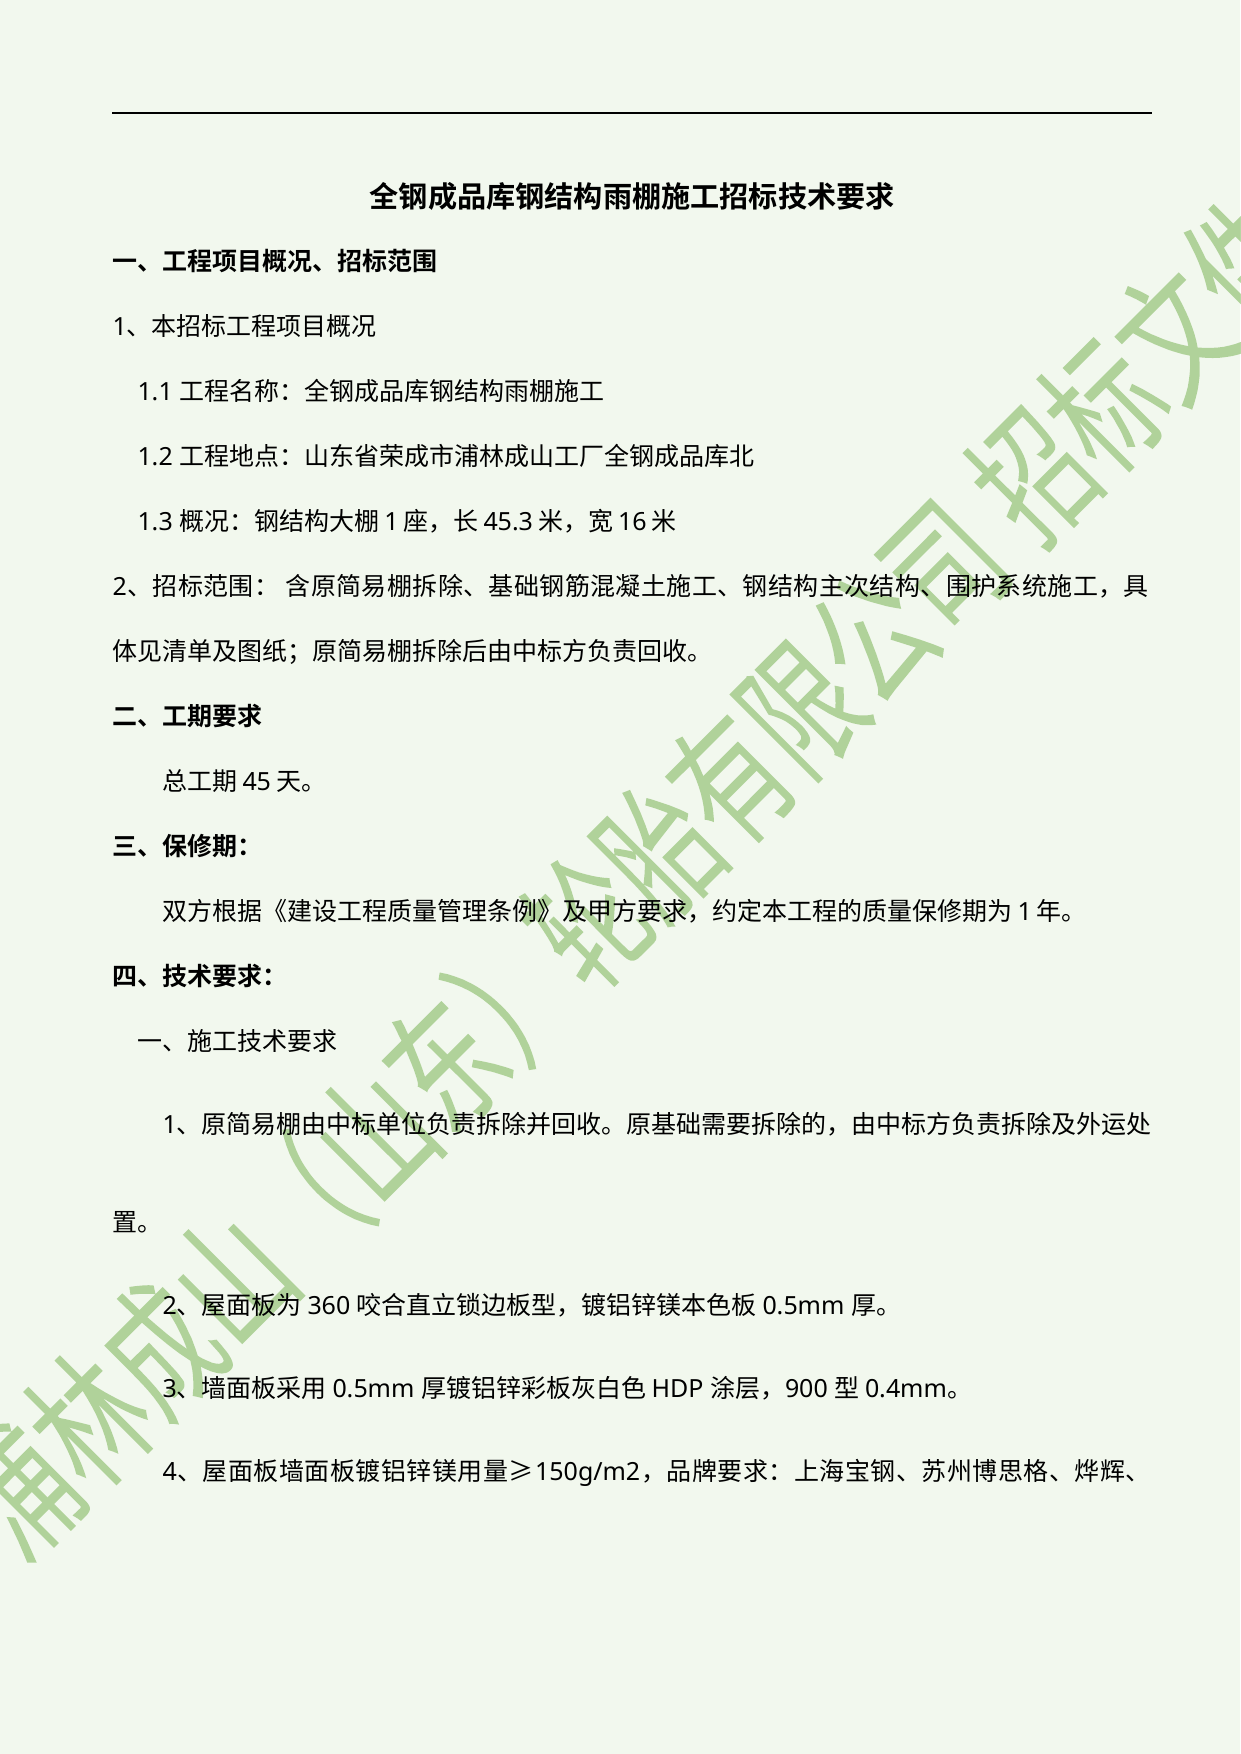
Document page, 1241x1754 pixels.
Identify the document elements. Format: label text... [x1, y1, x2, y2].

text 二、工期要求 [112, 682, 1152, 747]
text 双方根据《建设工程质量管理条例》及甲方要求，约定本工程的质量保修期为1年。 [112, 877, 1152, 942]
text 3、墙面板采用 0.5mm 厚镀铝锌彩板灰白色 HDP 涂层，900 型 0.4mm。 [112, 1354, 1152, 1419]
text 1.1 工程名称：全钢成品库钢结构雨棚施工 [112, 357, 1152, 422]
text 2、招标范围： 含原简易棚拆除、基础钢筋混凝土施工、钢结构主次结构、围护系统施工，具体见清单及图纸；原简易棚拆除后由中标方负责回收。 [112, 552, 1152, 682]
text 一、工程项目概况、招标范围 [112, 227, 1152, 292]
text 1、本招标工程项目概况 [112, 292, 1152, 357]
text 三、保修期： [112, 812, 1152, 877]
text 总工期45天。 [112, 747, 1152, 812]
text 1.3 概况：钢结构大棚1座，长45.3米，宽16米 [112, 487, 1152, 552]
text 一、施工技术要求 [112, 1007, 1152, 1072]
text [112, 1437, 1152, 1502]
text 2、屋面板为 360 咬合直立锁边板型，镀铝锌镁本色板 0.5mm 厚。 [112, 1271, 1152, 1336]
text 四、技术要求： [112, 942, 1152, 1007]
text 1、原简易棚由中标单位负责拆除并回收。原基础需要拆除的，由中标方负责拆除及外运处置。 [112, 1090, 1152, 1253]
text 1.2 工程地点：山东省荣成市浦林成山工厂全钢成品库北 [112, 422, 1152, 487]
text 全钢成品库钢结构雨棚施工招标技术要求 [112, 162, 1152, 227]
